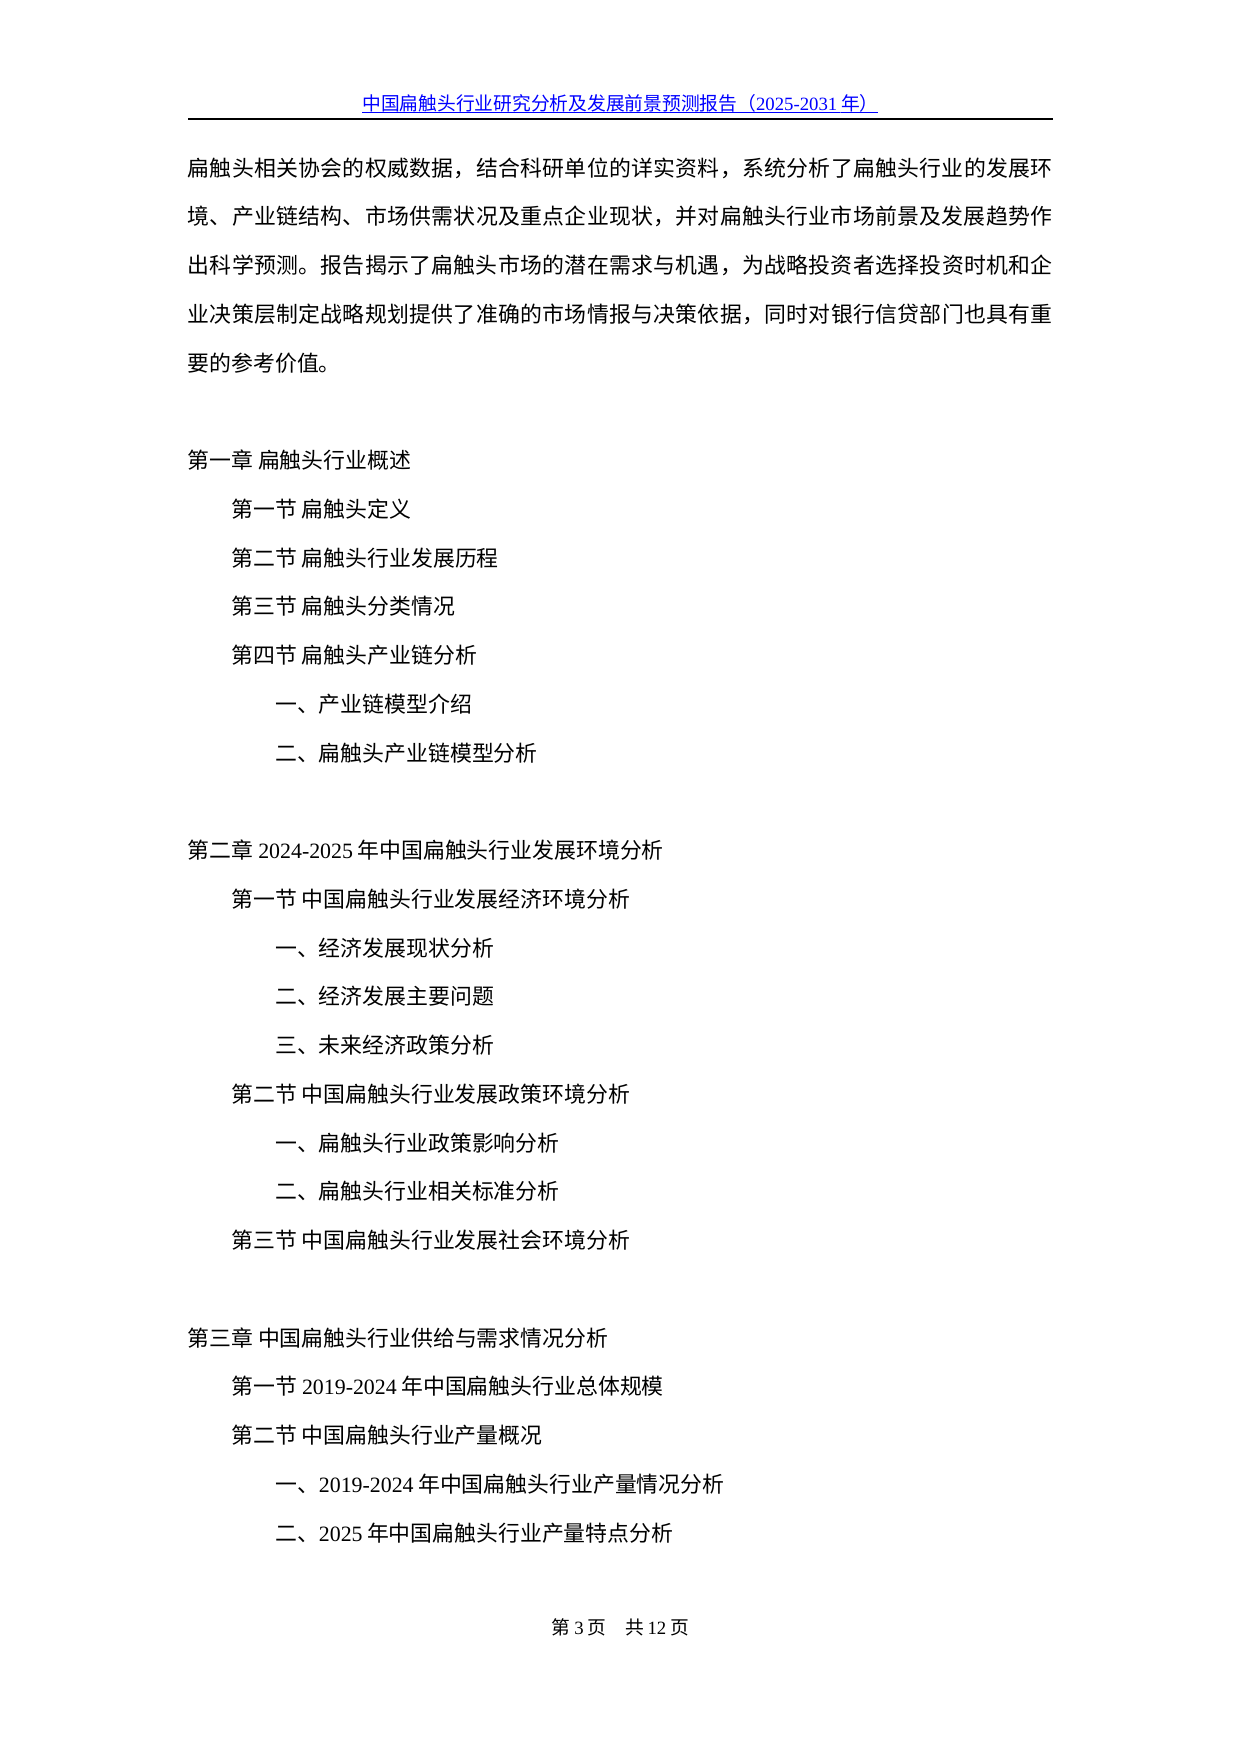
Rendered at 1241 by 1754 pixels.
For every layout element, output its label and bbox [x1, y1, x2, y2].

text [187, 150, 1053, 1548]
